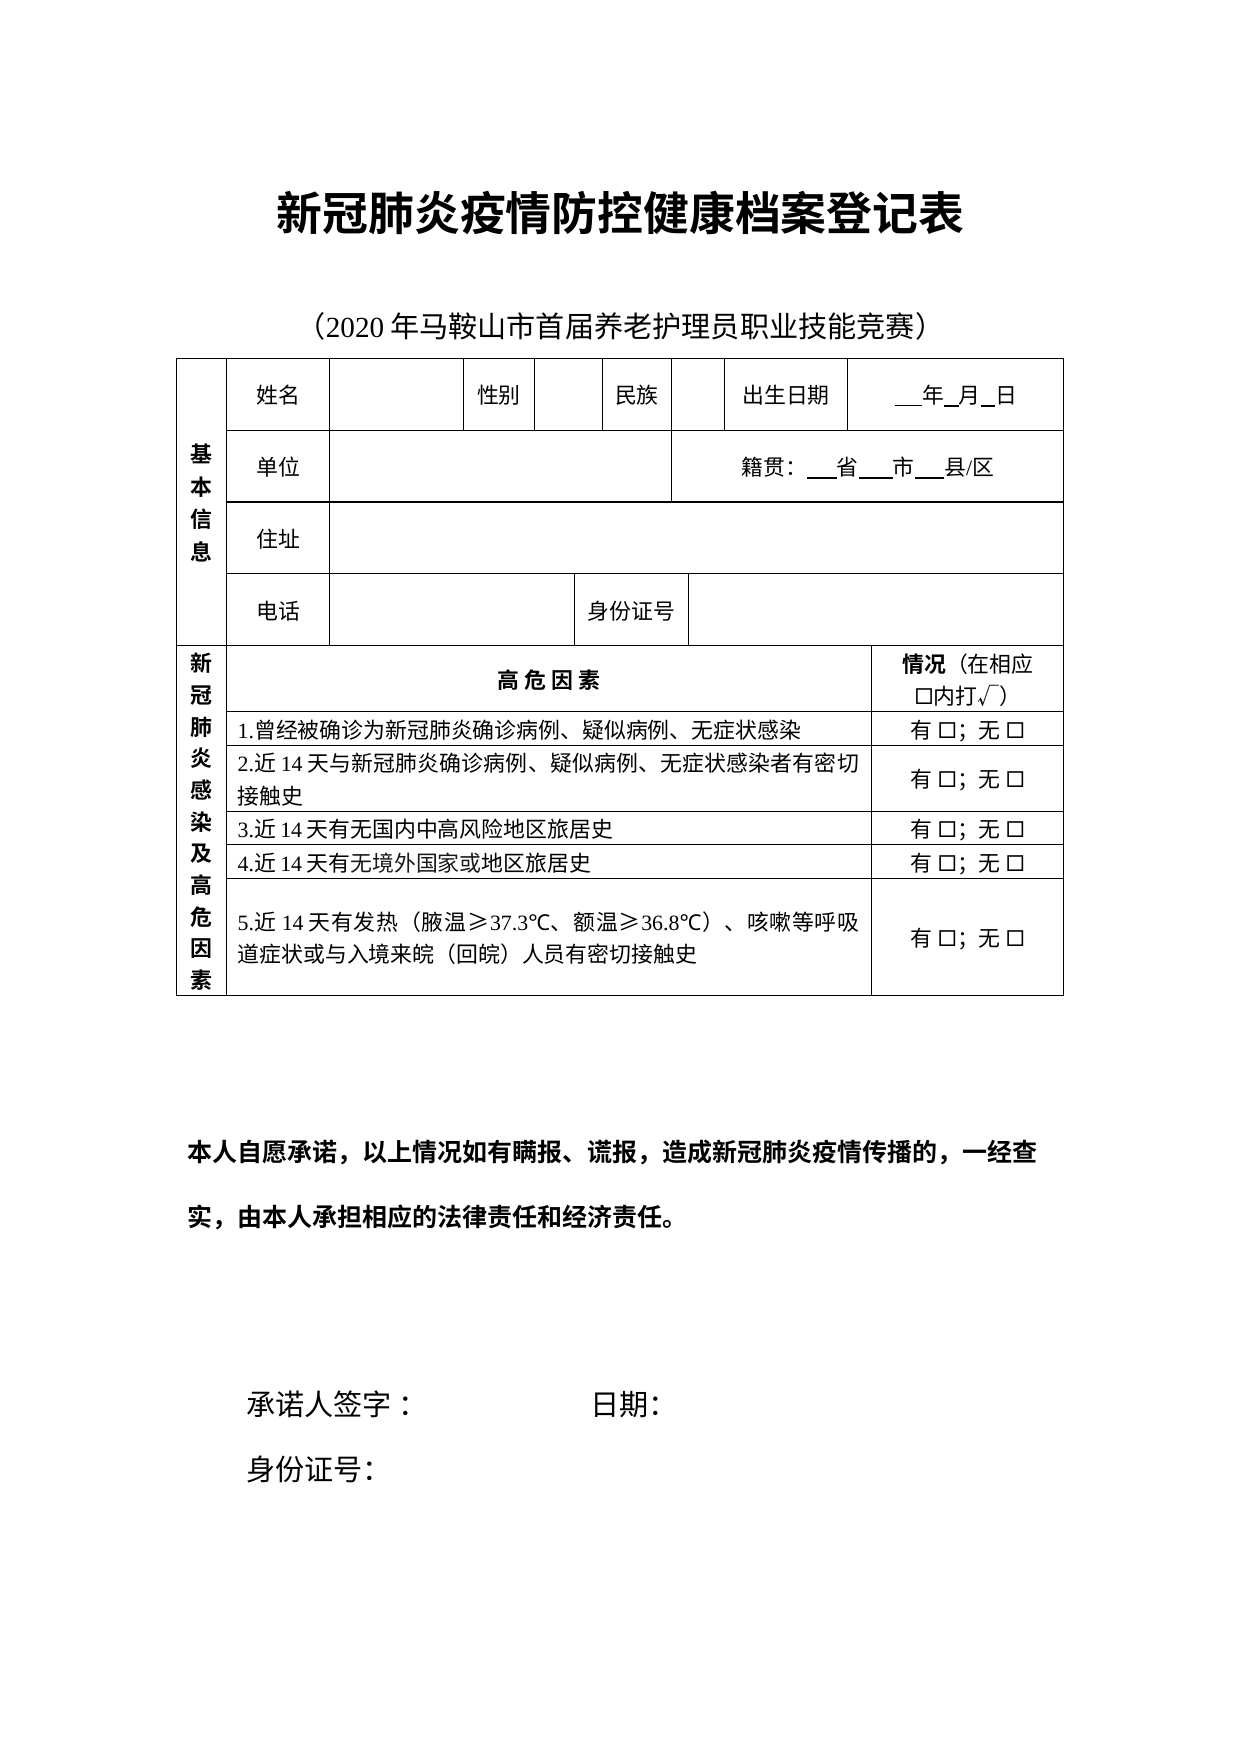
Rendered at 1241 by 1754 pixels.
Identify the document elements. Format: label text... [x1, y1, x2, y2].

table_cell 单位 [227, 431, 329, 501]
table_cell 住址 [227, 503, 329, 573]
table_cell [330, 574, 574, 645]
table_cell 身份证号 [575, 574, 688, 645]
table_header 基本信息 [177, 359, 226, 645]
table_header 年 月 日 [848, 359, 1063, 429]
text 承诺人签字 ： 日期： [187, 1371, 1053, 1436]
table_cell 3.近14天有无国内中高风险地区旅居史 [227, 812, 871, 844]
table_header [672, 359, 724, 429]
table_header 民族 [603, 359, 671, 429]
table_header [330, 359, 463, 429]
text 新冠肺炎疫情防控健康档案登记表 [187, 162, 1053, 259]
table_cell 情况（在相应内打√） [872, 646, 1063, 711]
table_cell 5.近14天有发热（腋温≥37.3℃、额温≥36.8℃）、咳嗽等呼吸道症状或与入境来皖（回皖）人员有密切接触史 [227, 879, 871, 994]
table_cell 高 危 因 素 [227, 646, 871, 711]
table_cell 4.近14天有无境外国家或地区旅居史 [227, 845, 871, 878]
table_cell [330, 503, 1063, 573]
table_cell [330, 431, 671, 501]
table_cell 有 ；无 [872, 845, 1063, 878]
table_header [535, 359, 602, 429]
table_cell [689, 574, 1063, 645]
table_cell 2.近14天与新冠肺炎确诊病例、疑似病例、无症状感染者有密切接触史 [227, 746, 871, 811]
table_header 出生日期 [725, 359, 847, 429]
table_cell 电话 [227, 574, 329, 645]
text 本人自愿承诺，以上情况如有瞒报、谎报，造成新冠肺炎疫情传播的，一经查实，由本人承担相应的法律责任和经济责任。 [187, 1118, 1053, 1248]
table_header 性别 [464, 359, 534, 429]
table_header 姓名 [227, 359, 329, 429]
table_cell 籍贯： 省 市 县/区 [672, 431, 1063, 501]
table_cell 有 ；无 [872, 712, 1063, 745]
text 身份证号： [187, 1436, 1053, 1501]
table_cell 1.曾经被确诊为新冠肺炎确诊病例、疑似病例、无症状感染 [227, 712, 871, 745]
text （2020年马鞍山市首届养老护理员职业技能竞赛） [187, 293, 1053, 358]
table_cell 新冠肺炎感染及高危因素 [177, 646, 226, 994]
table_cell 有 ；无 [872, 812, 1063, 844]
table_cell 有 ；无 [872, 746, 1063, 811]
table_cell 有 ；无 [872, 879, 1063, 994]
